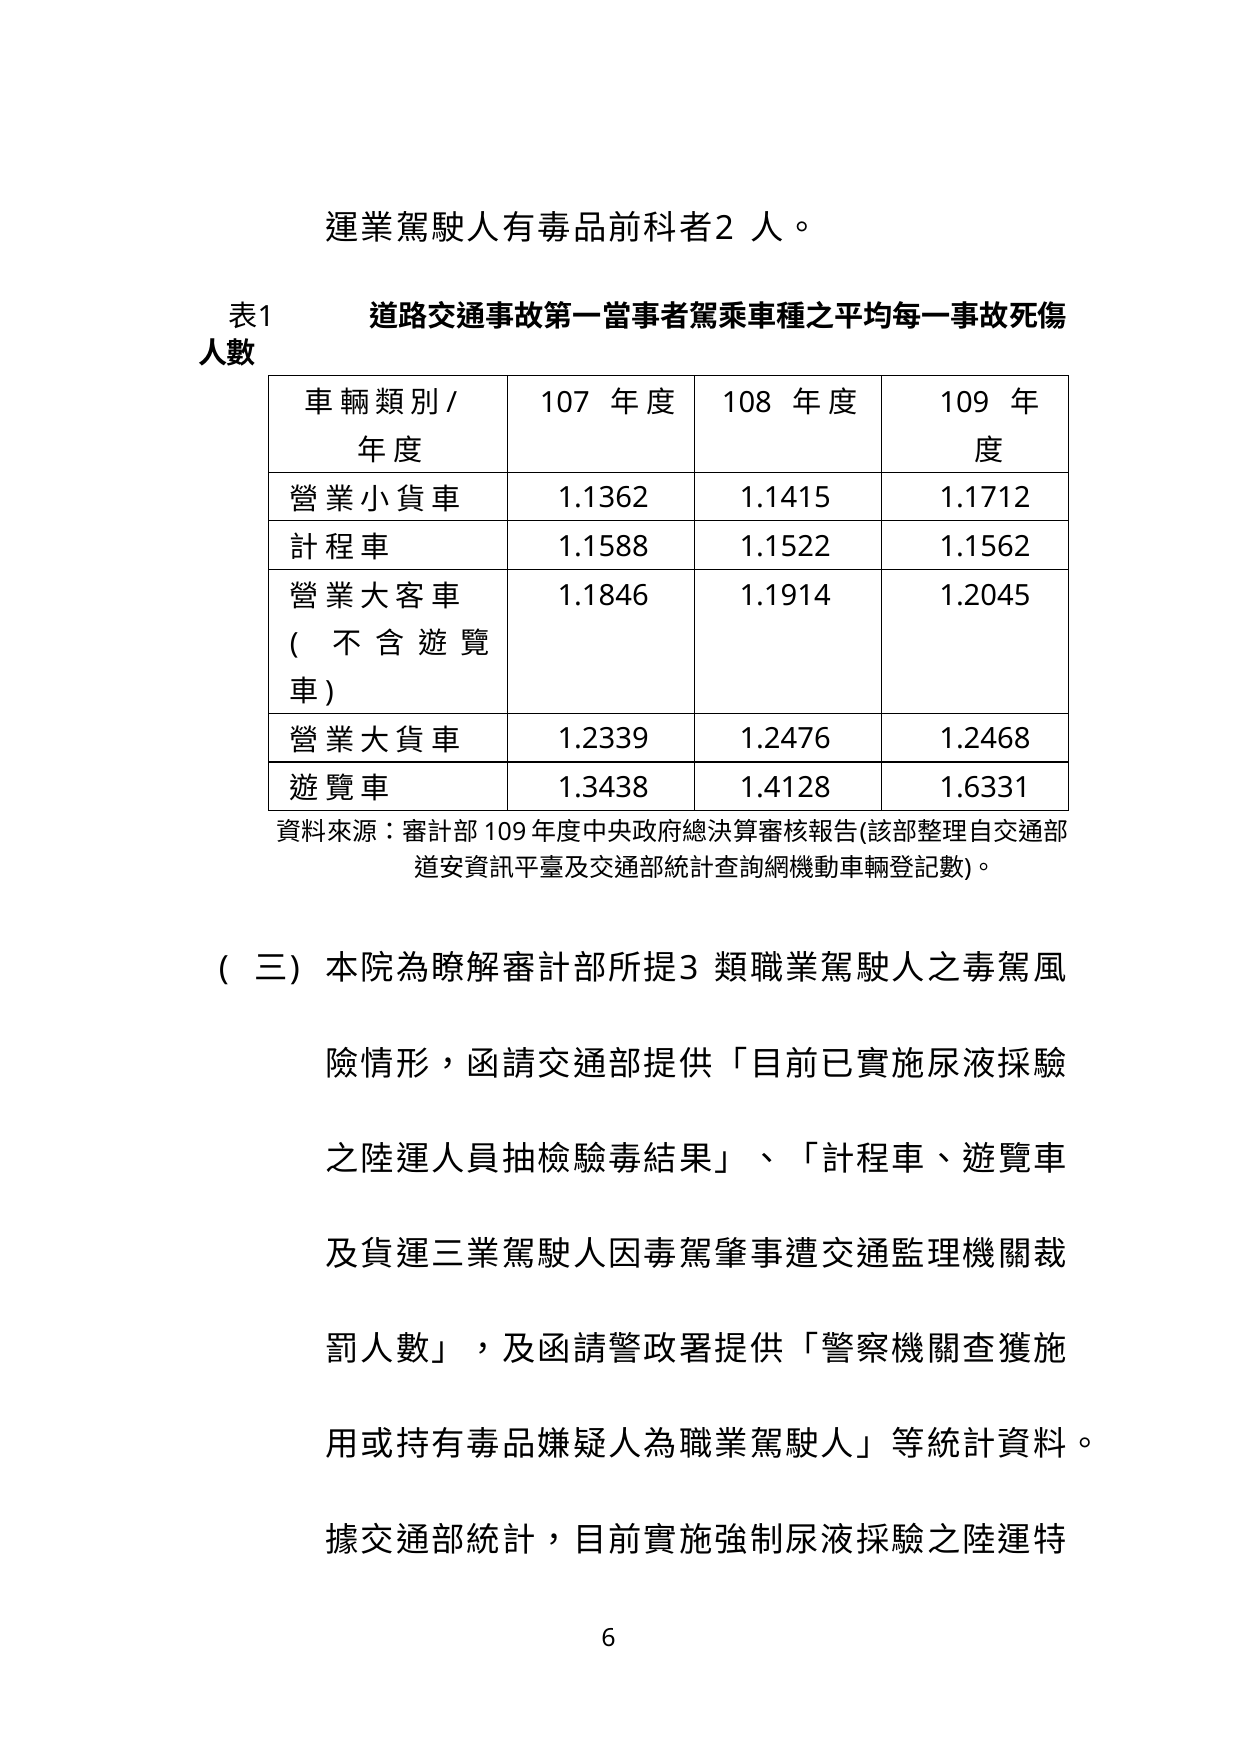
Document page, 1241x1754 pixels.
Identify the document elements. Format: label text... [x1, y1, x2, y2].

table_cell 1.1562 [882, 521, 1068, 569]
table_cell 遊覽車 [269, 763, 507, 810]
table_cell 1.1362 [508, 473, 694, 520]
table_cell 1.1588 [508, 521, 694, 569]
table_cell 計程車 [269, 521, 507, 569]
table_cell 1.1712 [882, 473, 1068, 520]
table_cell 1.2476 [695, 714, 881, 761]
table_cell 1.1846 [508, 570, 694, 713]
table_cell 1.2339 [508, 714, 694, 761]
table_cell 1.4128 [695, 763, 881, 810]
table_header 108年度 [695, 376, 881, 472]
list 道路交通事故第一當事者駕乘車種之平均每一事故死傷人數 [198, 296, 1069, 371]
table_header 107年度 [508, 376, 694, 472]
table_cell 1.2468 [882, 714, 1068, 761]
table_cell 1.3438 [508, 763, 694, 810]
table_cell 1.1415 [695, 473, 881, 520]
table_cell 營業大貨車 [269, 714, 507, 761]
table_cell 營業小貨車 [269, 473, 507, 520]
table_cell 1.1522 [695, 521, 881, 569]
subtitle 資料來源：審計部109年度中央政府總決算審核報告(該部整理自交通部道安資訊平臺及交通部統計查詢網機動車輛登記數)。 [276, 811, 1069, 883]
table_cell 1.6331 [882, 763, 1068, 810]
table_cell 1.1914 [695, 570, 881, 713]
table_header 車輛類別/年度 [269, 376, 507, 472]
table_header 109年度 [882, 376, 1068, 472]
table_cell 營業大客車 (不含遊覽車) [269, 570, 507, 713]
table_cell 1.2045 [882, 570, 1068, 713]
